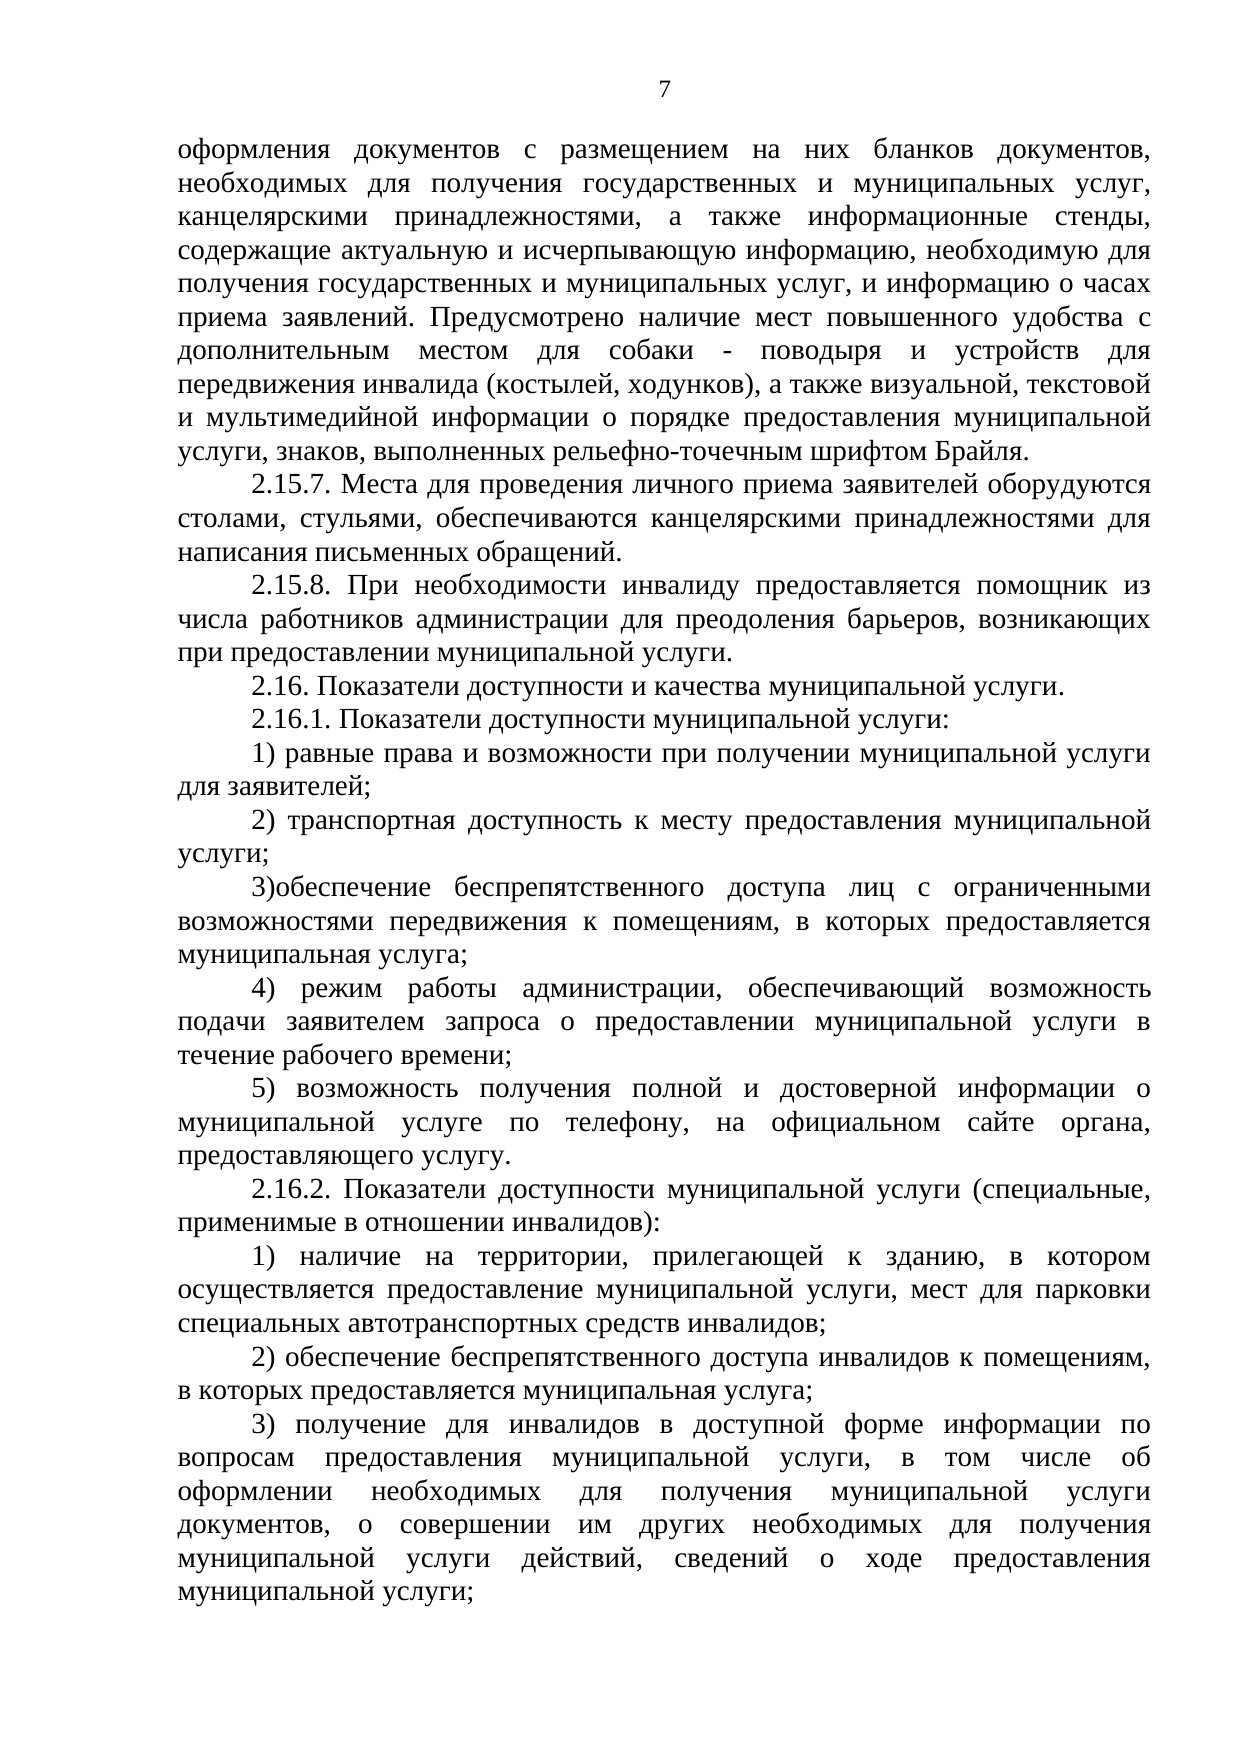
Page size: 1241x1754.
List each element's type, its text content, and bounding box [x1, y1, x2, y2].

title 2) транспортная доступность к месту предоставления муниципальной услуги; [177, 802, 1152, 869]
text 1) наличие на территории, прилегающей к зданию, в котором осуществляется предоставление муниципальной услуги, мест для парковки специальных автотранспортных средств инвалидов; [177, 1238, 1152, 1339]
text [177, 131, 1152, 467]
text 3) получение для инвалидов в доступной форме информации по вопросам предоставления муниципальной услуги, в том числе об оформлении необходимых для получения муниципальной услуги документов, о совершении им других необходимых для получения муниципальной услуги действий, сведений о ходе предоставления муниципальной услуги; [177, 1406, 1152, 1607]
title 3)обеспечение беспрепятственного доступа лиц с ограниченными возможностями передвижения к помещениям, в которых предоставляется муниципальная услуга; [177, 869, 1152, 970]
text 2.15.7. Места для проведения личного приема заявителей оборудуются столами, стульями, обеспечиваются канцелярскими принадлежностями для написания письменных обращений. [177, 467, 1152, 567]
title 2.16. Показатели доступности и качества муниципальной услуги. [177, 668, 1152, 701]
text 2.15.8. При необходимости инвалиду предоставляется помощник из числа работников администрации для преодоления барьеров, возникающих при предоставлении муниципальной услуги. [177, 567, 1152, 668]
title 2.16.1. Показатели доступности муниципальной услуги: [177, 701, 1152, 735]
title 4) режим работы администрации, обеспечивающий возможность подачи заявителем запроса о предоставлении муниципальной услуги в течение рабочего времени; [177, 970, 1152, 1070]
title 5) возможность получения полной и достоверной информации о муниципальной услуге по телефону, на официальном сайте органа, предоставляющего услугу. [177, 1070, 1152, 1171]
text 2.16.2. Показатели доступности муниципальной услуги (специальные, применимые в отношении инвалидов): [177, 1171, 1152, 1238]
text 2) обеспечение беспрепятственного доступа инвалидов к помещениям, в которых предоставляется муниципальная услуга; [177, 1339, 1152, 1406]
title 1) равные права и возможности при получении муниципальной услуги для заявителей; [177, 735, 1152, 802]
